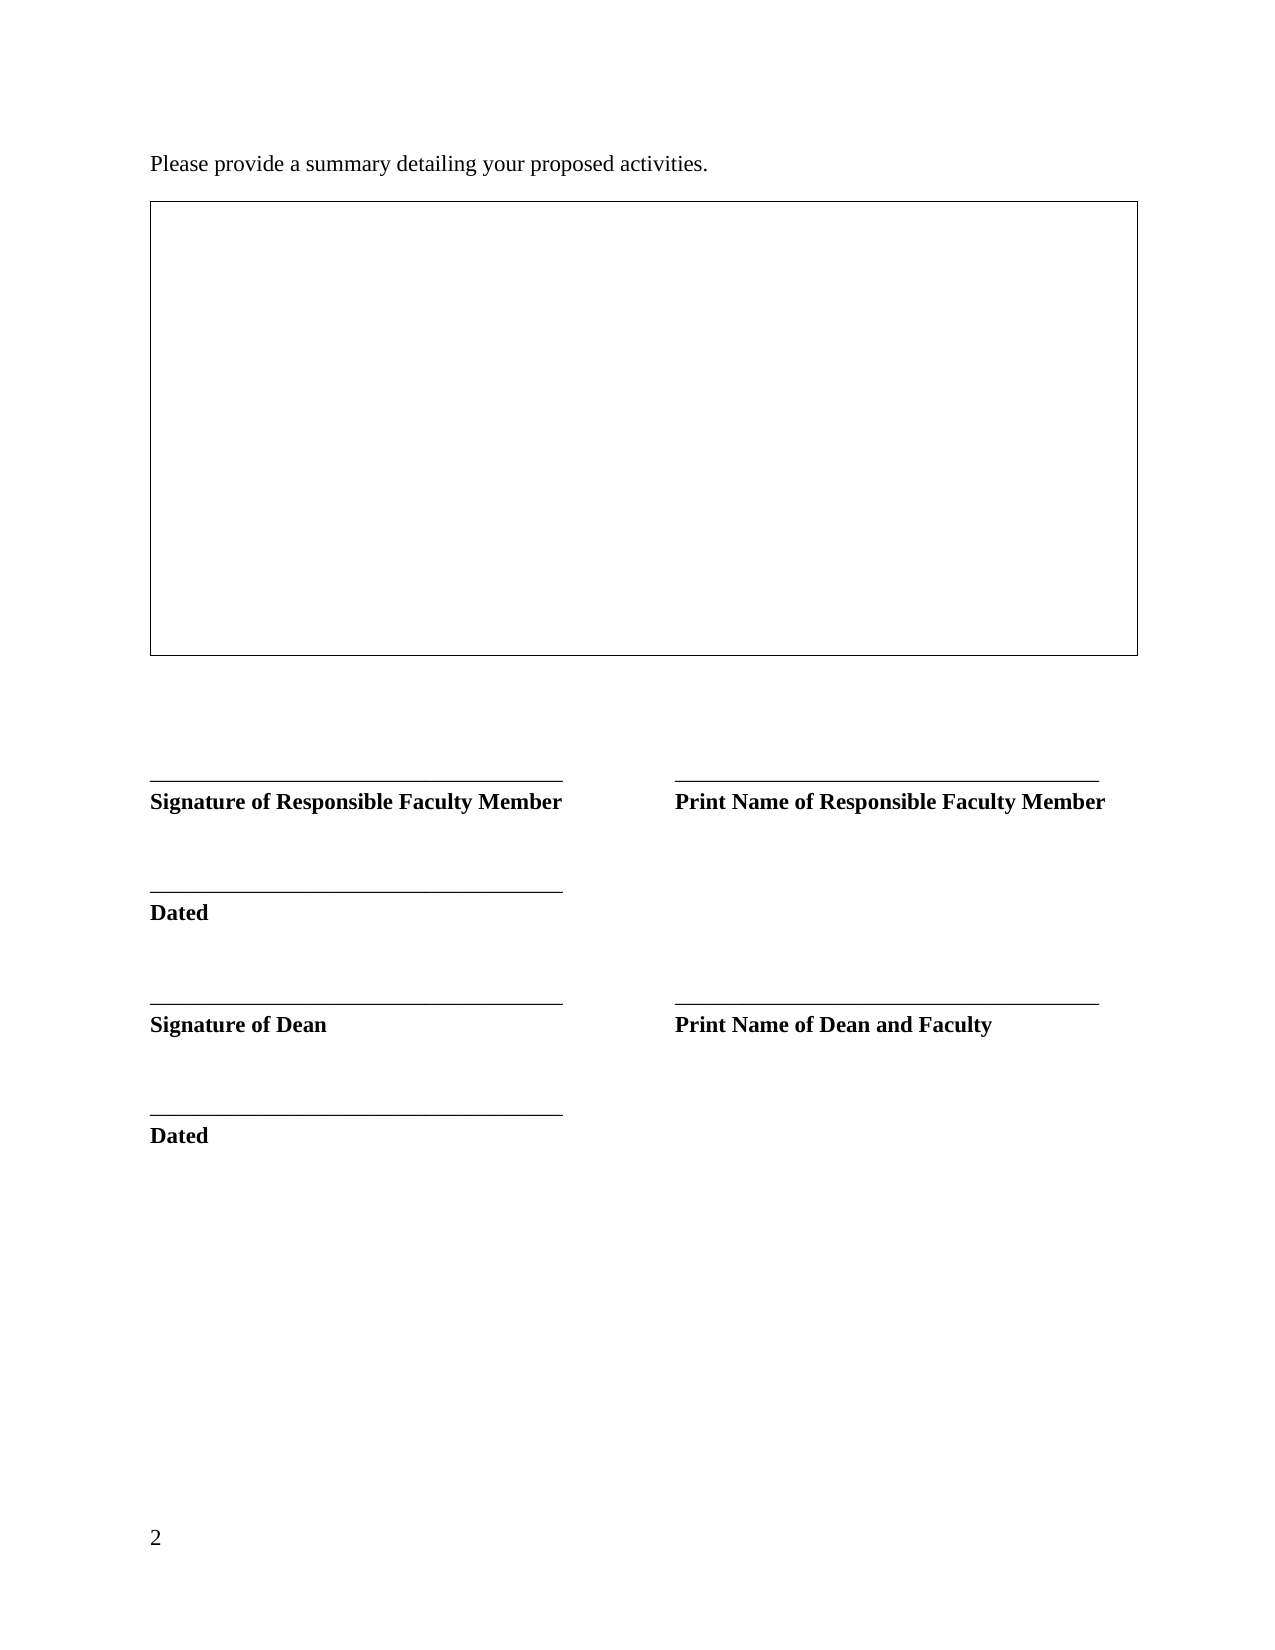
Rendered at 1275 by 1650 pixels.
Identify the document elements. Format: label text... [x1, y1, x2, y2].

table_header [151, 202, 1137, 655]
text Please provide a summary detailing your proposed activities. [150, 150, 1125, 176]
text Signature of Responsible Faculty Member Print Name of Responsible Faculty Member [150, 788, 1125, 814]
text Dated [150, 899, 1125, 926]
text ____________________________________ _____________________________________ [150, 758, 1125, 784]
text Signature of Dean Print Name of Dean and Faculty [150, 1011, 1125, 1037]
text Dated [150, 1122, 1125, 1149]
text ____________________________________ [150, 869, 1125, 896]
text ____________________________________ _____________________________________ [150, 981, 1125, 1007]
text ____________________________________ [150, 1092, 1125, 1118]
